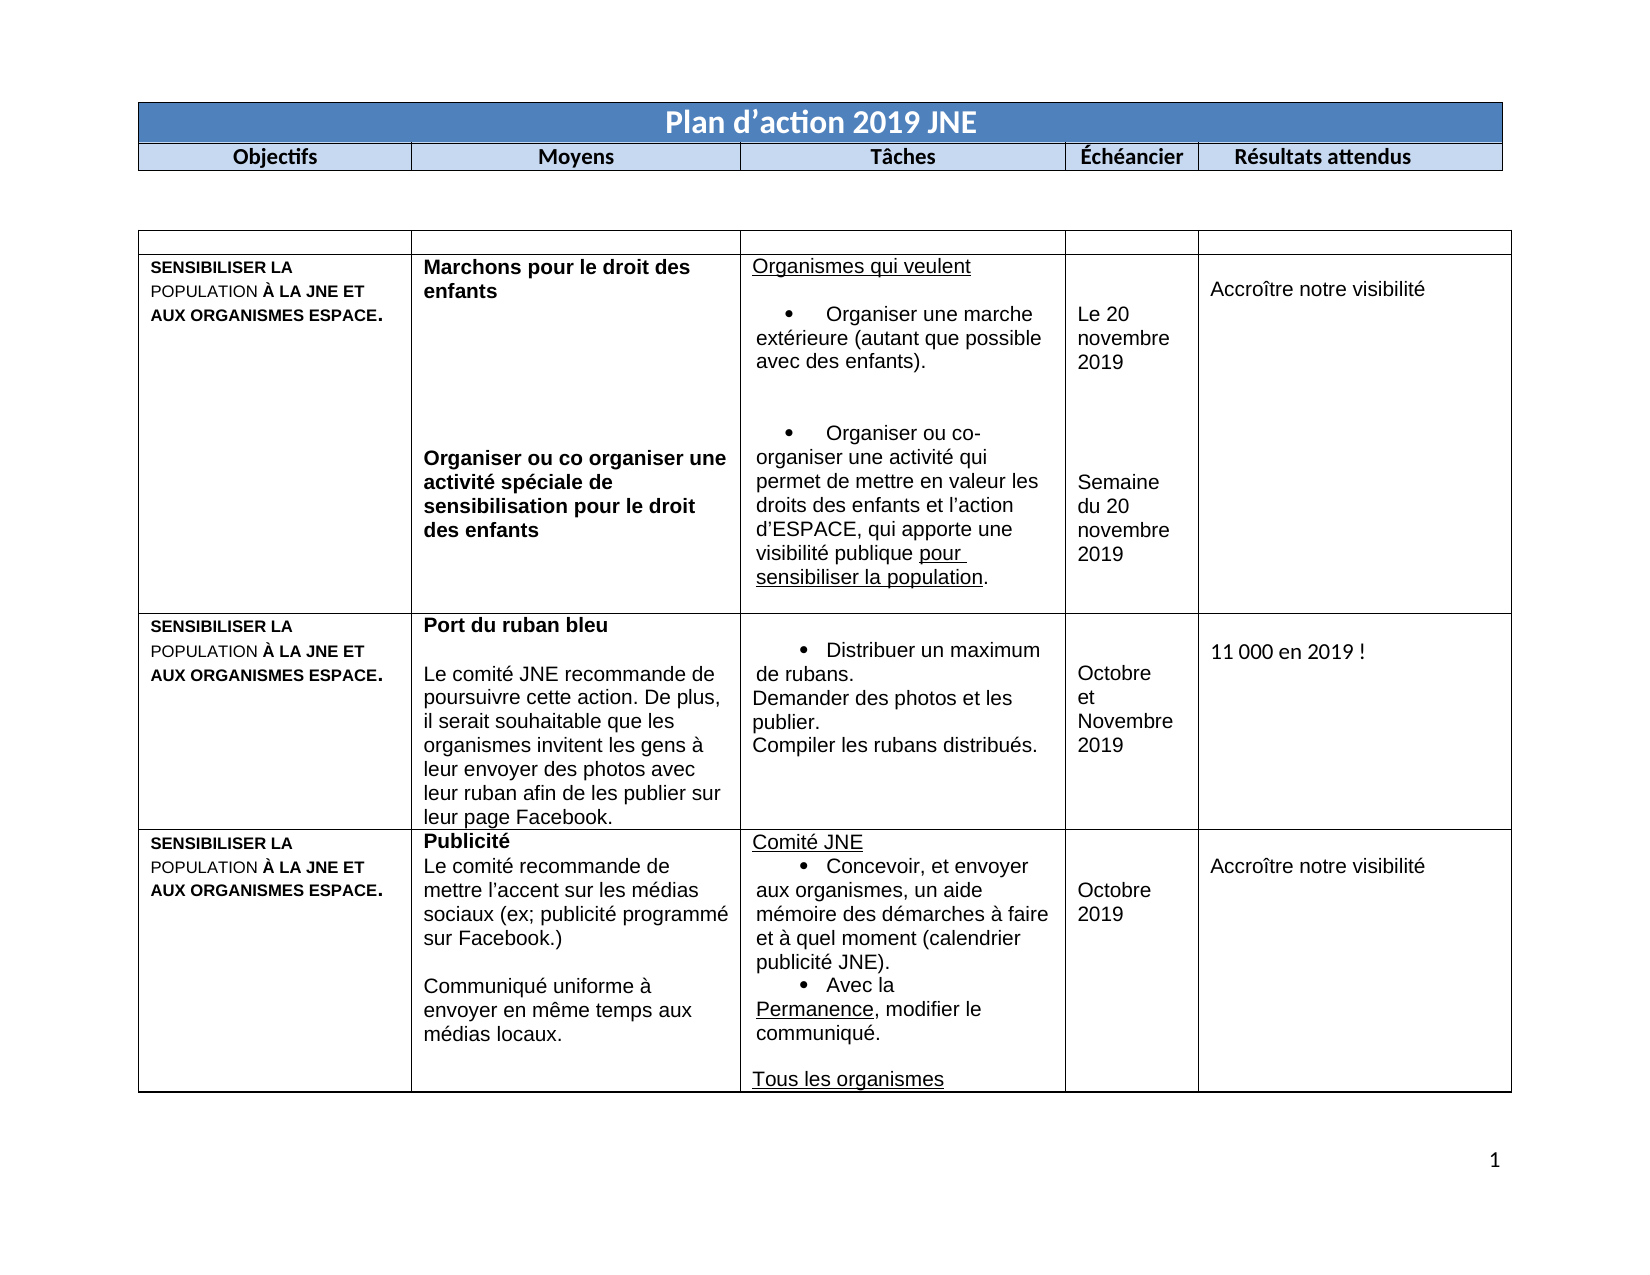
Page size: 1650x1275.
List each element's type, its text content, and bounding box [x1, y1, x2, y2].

table_cell SENSIBILISER LA POPULATION À LA JNE ET AUX ORGANISMES ESPACE. [139, 614, 411, 829]
table_cell SENSIBILISER LA POPULATION À LA JNE ET AUX ORGANISMES ESPACE. [139, 830, 411, 1091]
table_cell Comité JNE Concevoir, et envoyer aux organismes, un aide mémoire des démarches à faire et à quel moment (calendrier publicité JNE). Avec la Permanence, modifier le communiqué. Tous les organismes [741, 830, 1065, 1091]
table_header [1066, 231, 1198, 253]
table_cell 11 000 en 2019 ! [1199, 614, 1511, 829]
table_cell Le 20 novembre 2019 Semaine du 20 novembre 2019 [1066, 255, 1198, 613]
table_cell Distribuer un maximum de rubans. Demander des photos et les publier. Compiler les rubans distribués. [741, 614, 1065, 829]
table_cell Organismes qui veulent Organiser une marche extérieure (autant que possible avec des enfants). Organiser ou co- organiser une activité qui permet de mettre en valeur les droits des enfants et l’action d’ESPACE, qui apporte une visibilité publique pour sensibiliser la population. [741, 255, 1065, 613]
table_cell Marchons pour le droit des enfants Organiser ou co organiser une activité spéciale de sensibilisation pour le droit des enfants [412, 255, 740, 613]
table_header [412, 231, 740, 253]
table_cell Accroître notre visibilité [1199, 830, 1511, 1091]
table_cell Accroître notre visibilité [1199, 255, 1511, 613]
table_header [139, 231, 411, 253]
table_cell Port du ruban bleu Le comité JNE recommande de poursuivre cette action. De plus, il serait souhaitable que les organismes invitent les gens à leur envoyer des photos avec leur ruban afin de les publier sur leur page Facebook. [412, 614, 740, 829]
table_header [1199, 231, 1511, 253]
table_cell SENSIBILISER LA POPULATION À LA JNE ET AUX ORGANISMES ESPACE. [139, 255, 411, 613]
table_cell Octobre 2019 [1066, 830, 1198, 1091]
table_cell Publicité Le comité recommande de mettre l’accent sur les médias sociaux (ex; publicité programmé sur Facebook.) Communiqué uniforme à envoyer en même temps aux médias locaux. [412, 830, 740, 1091]
table_cell Octobre et Novembre 2019 [1066, 614, 1198, 829]
table_header [741, 231, 1065, 253]
